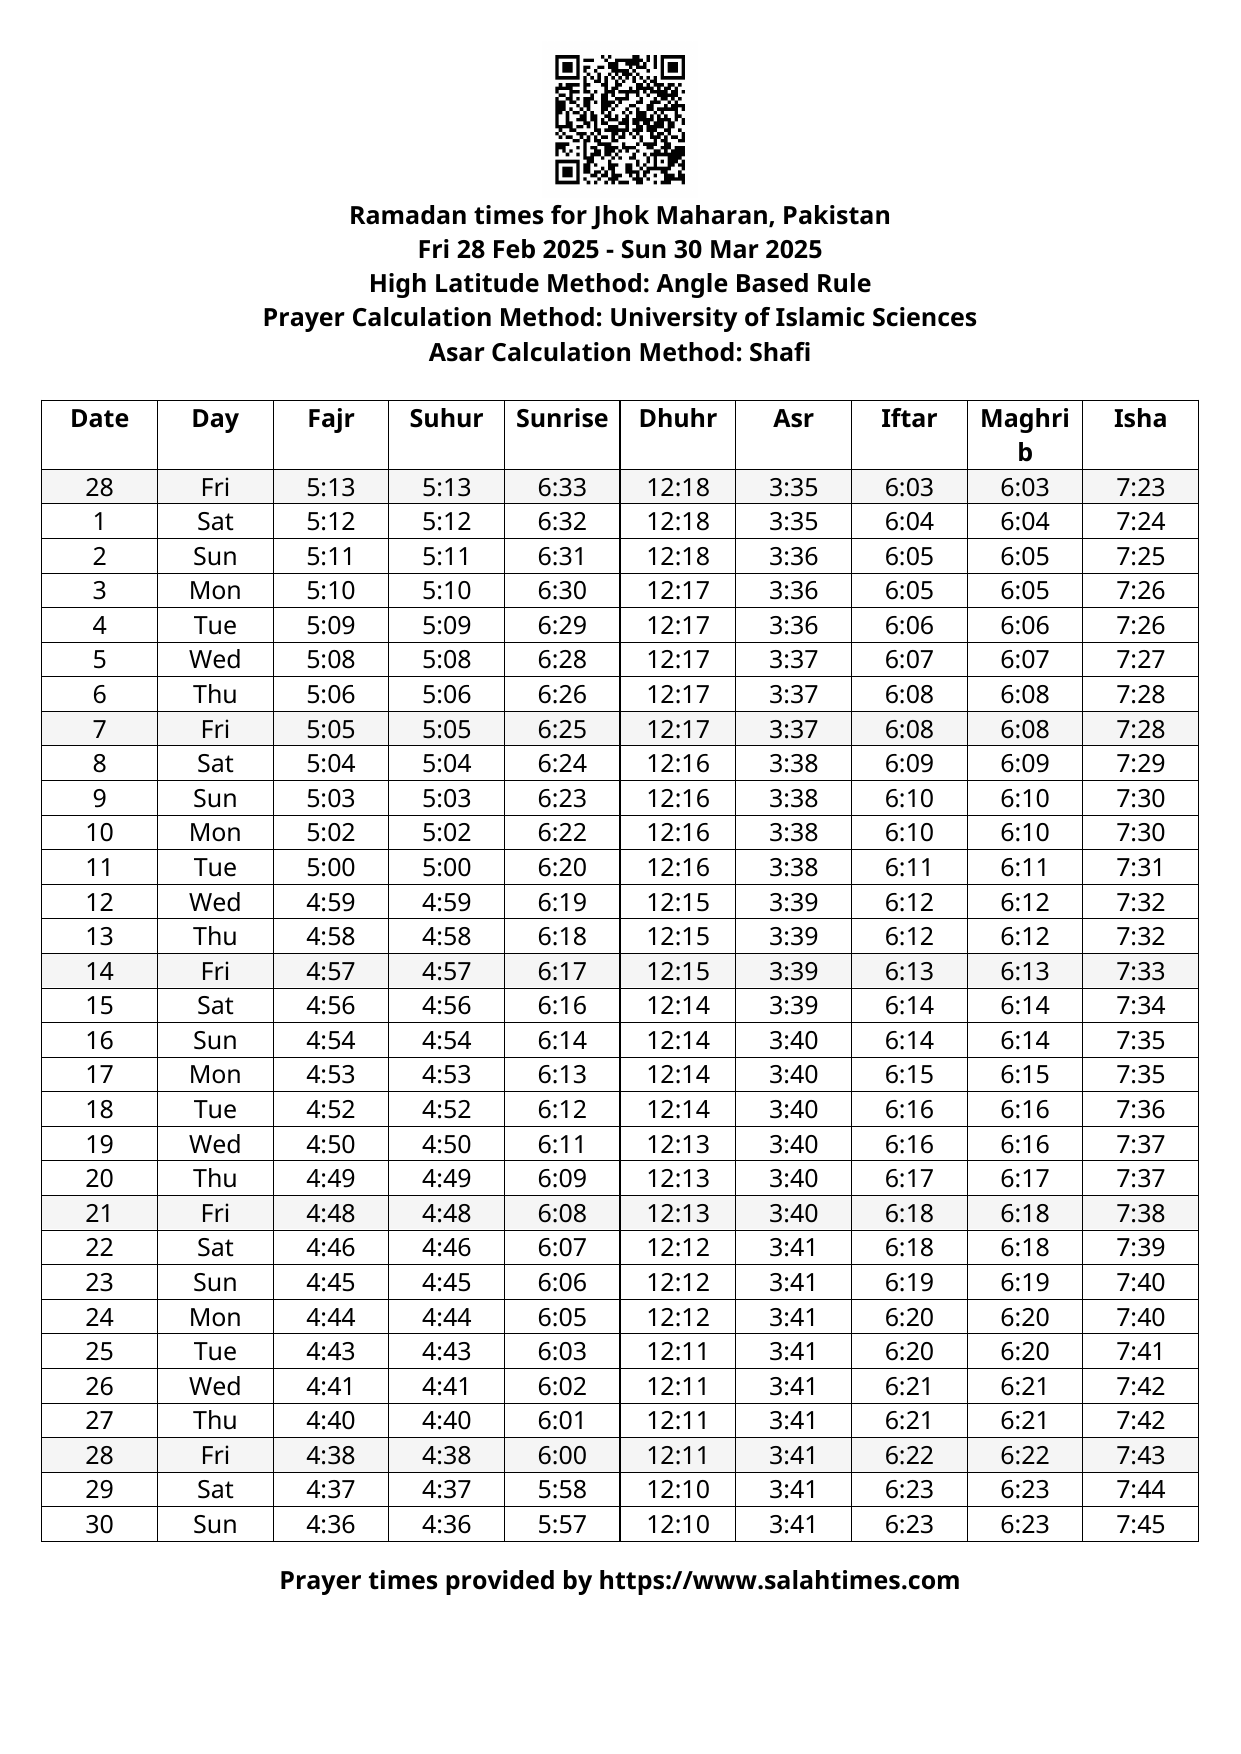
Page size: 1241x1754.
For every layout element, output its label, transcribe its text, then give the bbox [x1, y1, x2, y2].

table_cell 6:10 [852, 816, 967, 849]
table_cell 3:36 [736, 608, 851, 642]
table_cell 7:31 [1083, 850, 1198, 884]
table_cell 5:10 [389, 574, 504, 607]
table_cell 7:30 [1083, 781, 1198, 814]
table_cell 19 [42, 1127, 157, 1160]
table_cell 6:04 [852, 504, 967, 538]
table_cell 6:06 [968, 608, 1082, 642]
table_cell 12:16 [621, 781, 735, 814]
table_cell 6:08 [968, 712, 1082, 745]
table_cell 3:41 [736, 1231, 851, 1264]
table_header Isha [1083, 401, 1198, 469]
table_cell 6:12 [968, 919, 1082, 953]
table_cell 24 [42, 1300, 157, 1333]
table_cell Wed [158, 1369, 273, 1402]
table_cell 6:23 [852, 1507, 967, 1541]
table_cell 6:05 [852, 574, 967, 607]
table_cell 6:05 [968, 539, 1082, 572]
table_cell 9 [42, 781, 157, 814]
table_cell 4:38 [274, 1438, 388, 1472]
table_cell 12:17 [621, 712, 735, 745]
table_cell 6:17 [852, 1161, 967, 1195]
table_cell 5 [42, 643, 157, 676]
table_header Fajr [274, 401, 388, 469]
table_cell 6:03 [505, 1334, 619, 1368]
table_cell 12:10 [621, 1507, 735, 1541]
table_cell 4:46 [274, 1231, 388, 1264]
table_cell 3:36 [736, 574, 851, 607]
table_cell 6:08 [852, 712, 967, 745]
table_cell 4:43 [274, 1334, 388, 1368]
table_cell 6:13 [505, 1058, 619, 1091]
table_cell 12:12 [621, 1231, 735, 1264]
table_cell 6:09 [968, 746, 1082, 780]
table_cell 17 [42, 1058, 157, 1091]
table_cell 22 [42, 1231, 157, 1264]
table_cell 6:18 [852, 1196, 967, 1229]
table_cell 6 [42, 677, 157, 711]
table_cell 5:08 [274, 643, 388, 676]
table_cell 3:40 [736, 1196, 851, 1229]
table_cell 7:42 [1083, 1404, 1198, 1437]
table_cell 6:18 [968, 1196, 1082, 1229]
table_cell 6:25 [505, 712, 619, 745]
table_cell 20 [42, 1161, 157, 1195]
table_cell 5:09 [389, 608, 504, 642]
table_cell 12:16 [621, 850, 735, 884]
table_cell 4:38 [389, 1438, 504, 1472]
table_cell 23 [42, 1265, 157, 1299]
table_cell 5:05 [389, 712, 504, 745]
table_cell 7:39 [1083, 1231, 1198, 1264]
table_cell Tue [158, 850, 273, 884]
table_cell 12:13 [621, 1161, 735, 1195]
table_header Date [42, 401, 157, 469]
table_cell Fri [158, 1438, 273, 1472]
table_cell 3:40 [736, 1127, 851, 1160]
table_cell 25 [42, 1334, 157, 1368]
table_cell Sat [158, 989, 273, 1022]
table_cell 4:45 [274, 1265, 388, 1299]
table_cell 6:08 [505, 1196, 619, 1229]
table_cell 5:09 [274, 608, 388, 642]
table_cell 7:41 [1083, 1334, 1198, 1368]
table_cell 3:37 [736, 643, 851, 676]
table_cell 15 [42, 989, 157, 1022]
table_cell 7:27 [1083, 643, 1198, 676]
table_cell 4:40 [274, 1404, 388, 1437]
table_header Dhuhr [621, 401, 735, 469]
table_cell 6:08 [968, 677, 1082, 711]
table_header Day [158, 401, 273, 469]
table_cell 5:08 [389, 643, 504, 676]
table_cell 4:36 [274, 1507, 388, 1541]
table_cell 12:10 [621, 1473, 735, 1506]
table_cell 5:06 [274, 677, 388, 711]
table_cell 18 [42, 1092, 157, 1126]
table_cell 12:13 [621, 1196, 735, 1229]
table_cell 28 [42, 1438, 157, 1472]
table_cell 12:18 [621, 504, 735, 538]
table_cell 6:05 [968, 574, 1082, 607]
table_cell 6:14 [852, 989, 967, 1022]
table_cell Sun [158, 1265, 273, 1299]
table_cell 1 [42, 504, 157, 538]
text Prayer times provided by https://www.salahtimes.com [42, 1563, 1198, 1597]
table_cell 4:57 [389, 954, 504, 987]
table_cell Sat [158, 1473, 273, 1506]
table_cell 5:57 [505, 1507, 619, 1541]
table_cell 3:40 [736, 1058, 851, 1091]
table_cell 29 [42, 1473, 157, 1506]
table_cell 5:03 [389, 781, 504, 814]
table_cell 5:04 [274, 746, 388, 780]
table_cell 4:48 [389, 1196, 504, 1229]
table_cell 13 [42, 919, 157, 953]
table_cell 12:17 [621, 677, 735, 711]
table_cell 5:12 [274, 504, 388, 538]
table_cell 4:41 [274, 1369, 388, 1402]
table_cell 3:38 [736, 746, 851, 780]
table_cell 7:34 [1083, 989, 1198, 1022]
table_cell 4:56 [274, 989, 388, 1022]
table_cell 6:14 [968, 1023, 1082, 1057]
table_cell 4:43 [389, 1334, 504, 1368]
table_cell 4 [42, 608, 157, 642]
table_cell Sun [158, 1507, 273, 1541]
text Ramadan times for Jhok Maharan, Pakistan [42, 198, 1198, 232]
table_cell 3 [42, 574, 157, 607]
table_cell 6:32 [505, 504, 619, 538]
table_cell 6:33 [505, 470, 619, 503]
table_cell Sun [158, 781, 273, 814]
table_cell 7:45 [1083, 1507, 1198, 1541]
table_cell Sat [158, 746, 273, 780]
table_cell 12:15 [621, 885, 735, 918]
table_cell 6:10 [968, 781, 1082, 814]
table_cell 3:41 [736, 1369, 851, 1402]
table_cell 7:24 [1083, 504, 1198, 538]
table_cell 6:04 [968, 504, 1082, 538]
table_cell 3:41 [736, 1473, 851, 1506]
table_cell 6:22 [852, 1438, 967, 1472]
table_cell 6:21 [852, 1369, 967, 1402]
table_cell 7:23 [1083, 470, 1198, 503]
table_cell 4:44 [389, 1300, 504, 1333]
table_cell 12:16 [621, 816, 735, 849]
table_cell Sun [158, 1023, 273, 1057]
table_cell 3:39 [736, 989, 851, 1022]
table_cell 6:12 [852, 885, 967, 918]
table_cell 7:40 [1083, 1300, 1198, 1333]
table_cell Fri [158, 1196, 273, 1229]
table_cell Fri [158, 712, 273, 745]
table_cell 6:18 [505, 919, 619, 953]
table_cell 5:02 [389, 816, 504, 849]
table_cell 6:21 [852, 1404, 967, 1437]
table_cell 6:20 [505, 850, 619, 884]
table_cell 6:31 [505, 539, 619, 572]
table_cell 3:41 [736, 1507, 851, 1541]
table_cell 6:23 [852, 1473, 967, 1506]
table_cell 6:05 [505, 1300, 619, 1333]
table_cell 7:37 [1083, 1161, 1198, 1195]
table_cell 3:37 [736, 712, 851, 745]
table_cell 3:40 [736, 1092, 851, 1126]
table_cell 3:39 [736, 954, 851, 987]
table_cell 6:11 [968, 850, 1082, 884]
table_cell 12:14 [621, 989, 735, 1022]
text Prayer Calculation Method: University of Islamic Sciences [42, 300, 1198, 334]
table_cell 4:49 [274, 1161, 388, 1195]
table_cell 6:17 [968, 1161, 1082, 1195]
table_cell Mon [158, 1058, 273, 1091]
table_cell 6:23 [505, 781, 619, 814]
table_cell 6:16 [505, 989, 619, 1022]
table_cell 6:16 [968, 1127, 1082, 1160]
table_cell 4:41 [389, 1369, 504, 1402]
table_cell Fri [158, 470, 273, 503]
table_cell 5:02 [274, 816, 388, 849]
table_cell 6:19 [505, 885, 619, 918]
table_cell 6:17 [505, 954, 619, 987]
table_cell 4:56 [389, 989, 504, 1022]
table_cell 6:12 [505, 1092, 619, 1126]
table_cell 6:02 [505, 1369, 619, 1402]
table_header Iftar [852, 401, 967, 469]
table_cell 6:20 [852, 1300, 967, 1333]
table_cell 3:41 [736, 1265, 851, 1299]
table_cell 7:36 [1083, 1092, 1198, 1126]
table_cell 4:40 [389, 1404, 504, 1437]
table_header Sunrise [505, 401, 619, 469]
table_cell 12:17 [621, 574, 735, 607]
text Asar Calculation Method: Shafi [42, 334, 1198, 368]
table_cell 6:21 [968, 1404, 1082, 1437]
table_cell 6:16 [852, 1092, 967, 1126]
table_cell 3:41 [736, 1404, 851, 1437]
table_cell 4:58 [274, 919, 388, 953]
table_cell 5:12 [389, 504, 504, 538]
table_cell 4:54 [274, 1023, 388, 1057]
table_cell 6:03 [852, 470, 967, 503]
table_cell 5:00 [274, 850, 388, 884]
table_cell 6:11 [852, 850, 967, 884]
table_cell 6:10 [968, 816, 1082, 849]
table_cell 12:17 [621, 643, 735, 676]
table_cell Wed [158, 1127, 273, 1160]
table_cell 3:39 [736, 919, 851, 953]
table_cell 7 [42, 712, 157, 745]
table_cell 6:22 [505, 816, 619, 849]
table_cell 6:24 [505, 746, 619, 780]
table_cell 6:01 [505, 1404, 619, 1437]
table_cell 4:52 [389, 1092, 504, 1126]
table_cell Thu [158, 1161, 273, 1195]
table_cell 4:52 [274, 1092, 388, 1126]
table_cell 12:11 [621, 1438, 735, 1472]
table_cell 3:37 [736, 677, 851, 711]
table_cell 6:23 [968, 1507, 1082, 1541]
table_cell 5:06 [389, 677, 504, 711]
table_cell 3:38 [736, 816, 851, 849]
table_cell 6:16 [852, 1127, 967, 1160]
table_cell Sat [158, 1231, 273, 1264]
table_cell 4:57 [274, 954, 388, 987]
table_cell 6:21 [968, 1369, 1082, 1402]
table_cell 7:35 [1083, 1058, 1198, 1091]
table_cell 7:26 [1083, 608, 1198, 642]
table_cell 6:19 [968, 1265, 1082, 1299]
table_cell 12:13 [621, 1127, 735, 1160]
table_cell 5:11 [274, 539, 388, 572]
table_cell 7:29 [1083, 746, 1198, 780]
table_cell 5:00 [389, 850, 504, 884]
table_cell 4:50 [389, 1127, 504, 1160]
picture [542, 41, 699, 198]
table_cell 6:26 [505, 677, 619, 711]
table_cell 7:32 [1083, 885, 1198, 918]
table_cell 12:15 [621, 919, 735, 953]
table_cell Thu [158, 677, 273, 711]
table_cell 6:22 [968, 1438, 1082, 1472]
table_cell 12 [42, 885, 157, 918]
table_cell 6:10 [852, 781, 967, 814]
table_cell 4:54 [389, 1023, 504, 1057]
table_cell Tue [158, 608, 273, 642]
table_cell 12:11 [621, 1369, 735, 1402]
table_cell 4:49 [389, 1161, 504, 1195]
table_cell 7:33 [1083, 954, 1198, 987]
table_cell 6:08 [852, 677, 967, 711]
table_cell 6:14 [505, 1023, 619, 1057]
table_cell Sat [158, 504, 273, 538]
table_cell 12:14 [621, 1023, 735, 1057]
table_cell 6:14 [968, 989, 1082, 1022]
table_cell 6:13 [968, 954, 1082, 987]
table_cell Mon [158, 1300, 273, 1333]
table_cell 12:15 [621, 954, 735, 987]
table_cell 6:18 [852, 1231, 967, 1264]
table_cell 6:11 [505, 1127, 619, 1160]
table_cell 4:59 [274, 885, 388, 918]
table_cell 12:18 [621, 539, 735, 572]
table_cell 7:28 [1083, 677, 1198, 711]
table_cell 2 [42, 539, 157, 572]
table_cell Thu [158, 919, 273, 953]
table_cell 26 [42, 1369, 157, 1402]
table_cell 6:07 [968, 643, 1082, 676]
table_cell Tue [158, 1334, 273, 1368]
table_cell 5:03 [274, 781, 388, 814]
table_cell 6:14 [852, 1023, 967, 1057]
table_cell 3:35 [736, 470, 851, 503]
table_cell 5:58 [505, 1473, 619, 1506]
table_cell 14 [42, 954, 157, 987]
table_cell 7:26 [1083, 574, 1198, 607]
table_cell 6:16 [968, 1092, 1082, 1126]
table_cell 6:20 [968, 1334, 1082, 1368]
table_cell 6:06 [505, 1265, 619, 1299]
table_cell 6:30 [505, 574, 619, 607]
table_cell 6:15 [852, 1058, 967, 1091]
table_cell Mon [158, 574, 273, 607]
table_cell 7:43 [1083, 1438, 1198, 1472]
table_cell 12:11 [621, 1404, 735, 1437]
table_cell 6:07 [852, 643, 967, 676]
table_cell 8 [42, 746, 157, 780]
table_cell 4:44 [274, 1300, 388, 1333]
table_cell 5:13 [274, 470, 388, 503]
table_cell 4:50 [274, 1127, 388, 1160]
table_cell 7:32 [1083, 919, 1198, 953]
table_cell 27 [42, 1404, 157, 1437]
table_cell Sun [158, 539, 273, 572]
table_cell Mon [158, 816, 273, 849]
table_cell 3:40 [736, 1023, 851, 1057]
table_cell 4:37 [274, 1473, 388, 1506]
table_cell 3:38 [736, 781, 851, 814]
table_cell 7:35 [1083, 1023, 1198, 1057]
table_cell 7:28 [1083, 712, 1198, 745]
table_cell 4:45 [389, 1265, 504, 1299]
table_cell 3:36 [736, 539, 851, 572]
table_cell 4:37 [389, 1473, 504, 1506]
table_cell 5:10 [274, 574, 388, 607]
table_cell 4:53 [389, 1058, 504, 1091]
table_cell 7:42 [1083, 1369, 1198, 1402]
table_cell 12:12 [621, 1265, 735, 1299]
table_cell 4:48 [274, 1196, 388, 1229]
table_cell 4:53 [274, 1058, 388, 1091]
table_cell 3:39 [736, 885, 851, 918]
table_cell 12:11 [621, 1334, 735, 1368]
table_cell 30 [42, 1507, 157, 1541]
table_cell Wed [158, 885, 273, 918]
text High Latitude Method: Angle Based Rule [42, 266, 1198, 300]
table_cell 6:12 [968, 885, 1082, 918]
table_cell 6:20 [852, 1334, 967, 1368]
table_header Suhur [389, 401, 504, 469]
table_cell Wed [158, 643, 273, 676]
table_cell 6:28 [505, 643, 619, 676]
table_cell 5:13 [389, 470, 504, 503]
table_cell Tue [158, 1092, 273, 1126]
table_cell 4:58 [389, 919, 504, 953]
table_cell 7:25 [1083, 539, 1198, 572]
table_cell 6:07 [505, 1231, 619, 1264]
table_cell 12:16 [621, 746, 735, 780]
table_cell 21 [42, 1196, 157, 1229]
table_cell 16 [42, 1023, 157, 1057]
table_cell 3:41 [736, 1438, 851, 1472]
table_cell 7:38 [1083, 1196, 1198, 1229]
table_cell 5:04 [389, 746, 504, 780]
table_cell 3:38 [736, 850, 851, 884]
table_cell 3:41 [736, 1300, 851, 1333]
text Fri 28 Feb 2025 - Sun 30 Mar 2025 [42, 232, 1198, 266]
table_cell 7:30 [1083, 816, 1198, 849]
table_cell 7:37 [1083, 1127, 1198, 1160]
table_cell 6:03 [968, 470, 1082, 503]
table_cell 6:19 [852, 1265, 967, 1299]
table_cell Fri [158, 954, 273, 987]
table_cell 6:15 [968, 1058, 1082, 1091]
table_cell 28 [42, 470, 157, 503]
table_cell 11 [42, 850, 157, 884]
table_cell 4:46 [389, 1231, 504, 1264]
table_cell 4:36 [389, 1507, 504, 1541]
table_cell 6:00 [505, 1438, 619, 1472]
table_cell 12:14 [621, 1092, 735, 1126]
table_cell 3:35 [736, 504, 851, 538]
table_header Maghrib [968, 401, 1082, 469]
table_cell 6:06 [852, 608, 967, 642]
table_cell 5:05 [274, 712, 388, 745]
table_cell 6:12 [852, 919, 967, 953]
table_cell Thu [158, 1404, 273, 1437]
table_cell 5:11 [389, 539, 504, 572]
table_cell 10 [42, 816, 157, 849]
table_cell 4:59 [389, 885, 504, 918]
table_cell 3:41 [736, 1334, 851, 1368]
table_cell 6:09 [852, 746, 967, 780]
table_cell 6:05 [852, 539, 967, 572]
table_cell 12:12 [621, 1300, 735, 1333]
table_cell 6:29 [505, 608, 619, 642]
table_cell 6:18 [968, 1231, 1082, 1264]
table_cell 7:40 [1083, 1265, 1198, 1299]
table_header Asr [736, 401, 851, 469]
table_cell 7:44 [1083, 1473, 1198, 1506]
table_cell 3:40 [736, 1161, 851, 1195]
table_cell 12:17 [621, 608, 735, 642]
table_cell 6:23 [968, 1473, 1082, 1506]
table_cell 12:14 [621, 1058, 735, 1091]
table_cell 12:18 [621, 470, 735, 503]
table_cell 6:09 [505, 1161, 619, 1195]
table_cell 6:20 [968, 1300, 1082, 1333]
table_cell 6:13 [852, 954, 967, 987]
